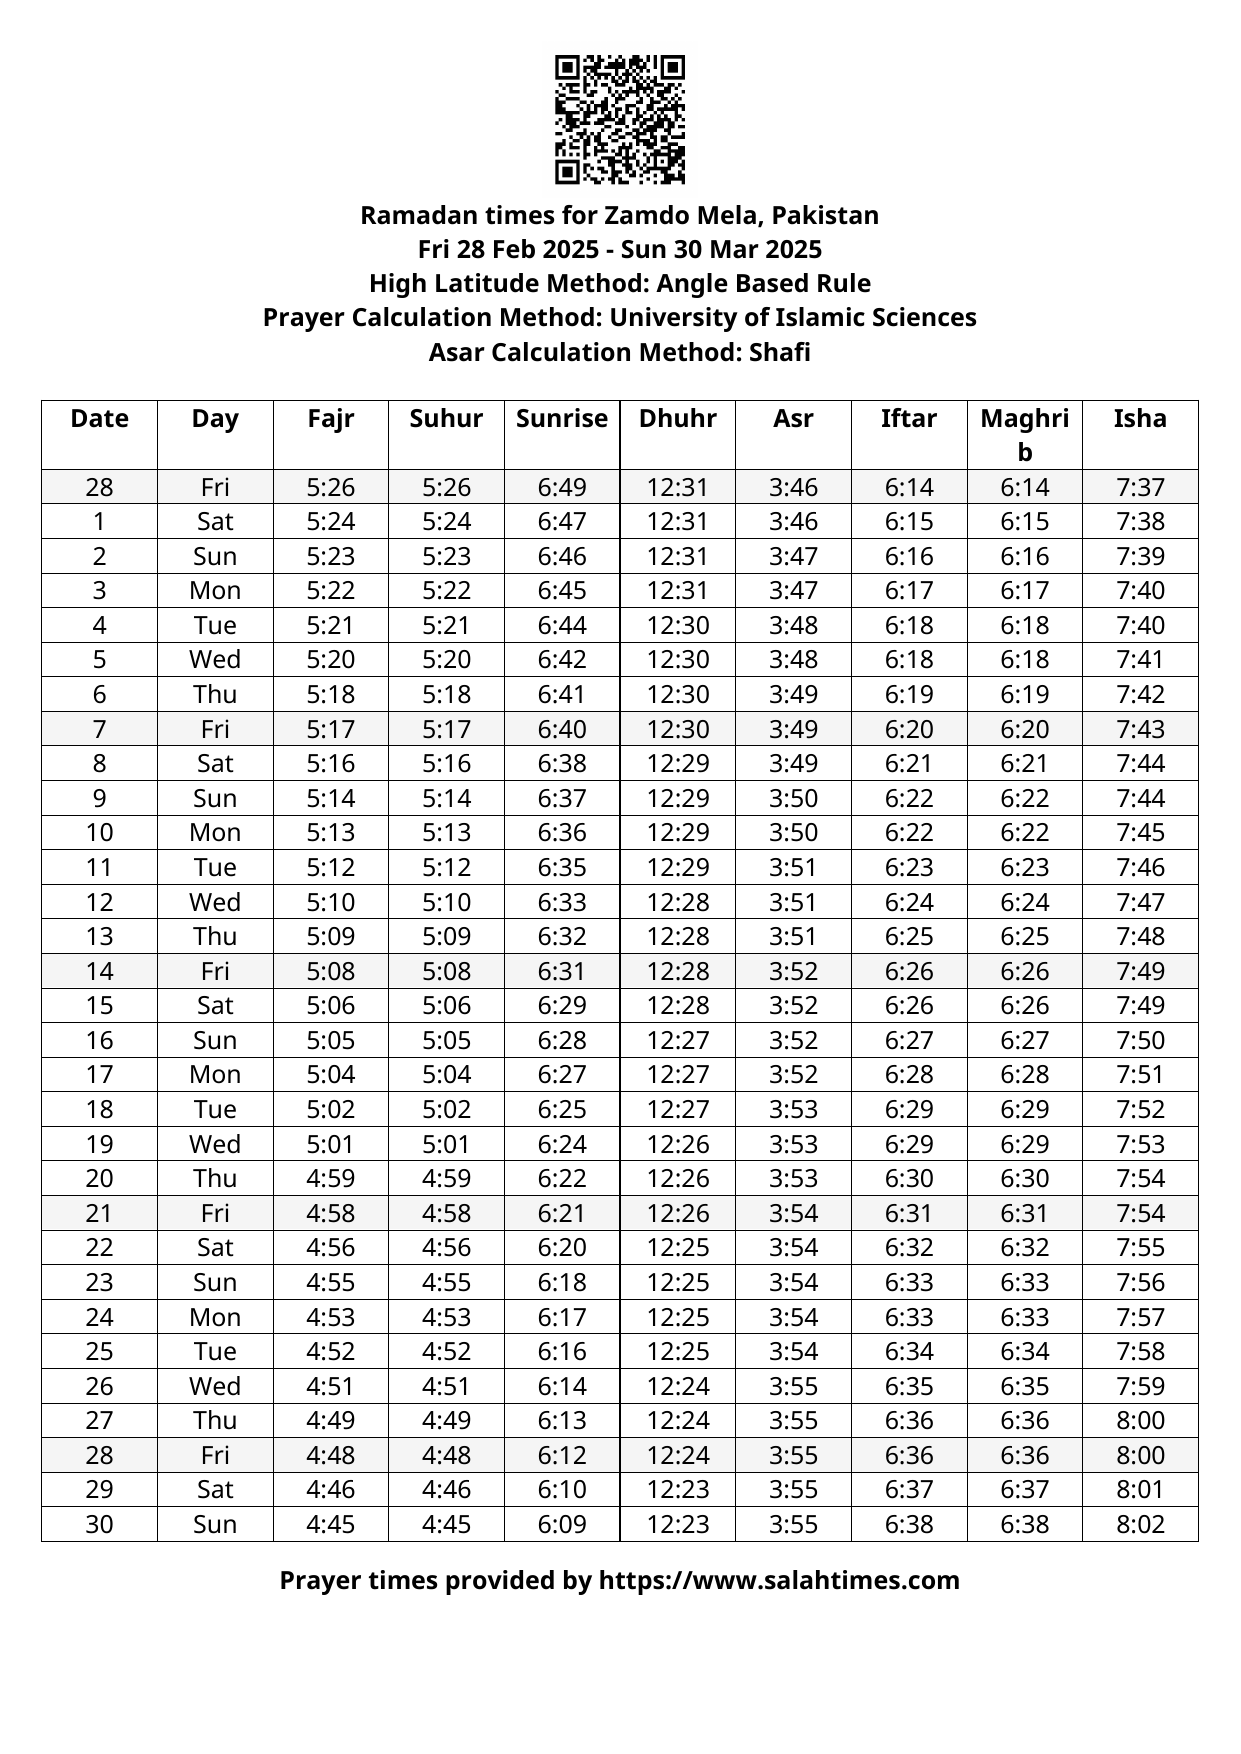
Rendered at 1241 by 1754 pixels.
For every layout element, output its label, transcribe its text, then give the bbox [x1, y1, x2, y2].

table_cell 5:13 [389, 816, 504, 849]
table_cell 6:16 [852, 539, 967, 572]
table_cell 5:04 [274, 1058, 388, 1091]
table_cell 6:24 [968, 885, 1082, 918]
table_cell 25 [42, 1334, 157, 1368]
table_cell Sat [158, 746, 273, 780]
table_cell 5:08 [389, 954, 504, 987]
table_cell 6:20 [505, 1231, 619, 1264]
table_cell 7:55 [1083, 1231, 1198, 1264]
table_cell 6:30 [852, 1161, 967, 1195]
table_cell Tue [158, 1334, 273, 1368]
table_cell 8 [42, 746, 157, 780]
table_cell 6:30 [968, 1161, 1082, 1195]
table_cell 3:55 [736, 1473, 851, 1506]
table_cell 3:49 [736, 712, 851, 745]
table_cell 4:45 [274, 1507, 388, 1541]
table_cell 4:58 [274, 1196, 388, 1229]
table_cell Thu [158, 919, 273, 953]
text Prayer Calculation Method: University of Islamic Sciences [42, 300, 1198, 334]
table_cell 12:30 [621, 643, 735, 676]
table_cell 3:54 [736, 1300, 851, 1333]
table_cell 6:13 [505, 1404, 619, 1437]
table_cell 6:16 [505, 1334, 619, 1368]
table_cell 1 [42, 504, 157, 538]
table_cell 12:29 [621, 746, 735, 780]
table_cell 6:38 [852, 1507, 967, 1541]
table_cell 6:22 [968, 816, 1082, 849]
table_cell 20 [42, 1161, 157, 1195]
table_cell 6:18 [852, 643, 967, 676]
table_cell 6:26 [968, 989, 1082, 1022]
table_cell 3:55 [736, 1369, 851, 1402]
table_cell 5:21 [274, 608, 388, 642]
table_cell 6:21 [968, 746, 1082, 780]
table_cell 6 [42, 677, 157, 711]
table_cell 7:39 [1083, 539, 1198, 572]
table_cell Mon [158, 816, 273, 849]
table_cell 5:16 [389, 746, 504, 780]
table_cell 7:50 [1083, 1023, 1198, 1057]
table_cell 7:42 [1083, 677, 1198, 711]
table_cell 4:48 [389, 1438, 504, 1472]
table_cell 7:54 [1083, 1161, 1198, 1195]
table_cell 12:27 [621, 1058, 735, 1091]
table_cell 6:36 [968, 1438, 1082, 1472]
table_cell 7 [42, 712, 157, 745]
table_cell 7:47 [1083, 885, 1198, 918]
table_cell 5:26 [274, 470, 388, 503]
table_cell 6:20 [852, 712, 967, 745]
table_cell 9 [42, 781, 157, 814]
table_cell 13 [42, 919, 157, 953]
table_cell 6:21 [852, 746, 967, 780]
table_cell 3:49 [736, 677, 851, 711]
table_cell 6:40 [505, 712, 619, 745]
table_cell Fri [158, 954, 273, 987]
table_cell 6:22 [852, 781, 967, 814]
table_cell 6:44 [505, 608, 619, 642]
table_cell 5:23 [274, 539, 388, 572]
table_header Date [42, 401, 157, 469]
table_cell 5:10 [389, 885, 504, 918]
table_cell 5:16 [274, 746, 388, 780]
table_cell 28 [42, 1438, 157, 1472]
table_cell Mon [158, 1058, 273, 1091]
table_cell 3:51 [736, 850, 851, 884]
table_cell 6:22 [852, 816, 967, 849]
table_cell 6:31 [968, 1196, 1082, 1229]
table_cell 6:27 [505, 1058, 619, 1091]
table_cell 5:23 [389, 539, 504, 572]
table_cell 6:18 [505, 1265, 619, 1299]
table_cell 12:28 [621, 885, 735, 918]
table_cell 5:01 [389, 1127, 504, 1160]
table_cell 3:53 [736, 1092, 851, 1126]
table_cell 6:22 [968, 781, 1082, 814]
table_header Isha [1083, 401, 1198, 469]
table_cell 15 [42, 989, 157, 1022]
table_cell Sun [158, 1023, 273, 1057]
table_cell 7:44 [1083, 781, 1198, 814]
table_cell 6:17 [968, 574, 1082, 607]
table_cell 6:35 [968, 1369, 1082, 1402]
table_cell 3:52 [736, 1023, 851, 1057]
table_cell 5:17 [274, 712, 388, 745]
table_cell 6:15 [852, 504, 967, 538]
table_cell 4:45 [389, 1507, 504, 1541]
table_cell 12:28 [621, 989, 735, 1022]
table_cell 6:42 [505, 643, 619, 676]
table_cell 6:47 [505, 504, 619, 538]
table_cell 5:20 [274, 643, 388, 676]
table_cell 18 [42, 1092, 157, 1126]
text Prayer times provided by https://www.salahtimes.com [42, 1563, 1198, 1597]
table_cell 12:24 [621, 1438, 735, 1472]
table_cell 6:34 [968, 1334, 1082, 1368]
table_cell 23 [42, 1265, 157, 1299]
table_cell 4:52 [274, 1334, 388, 1368]
table_cell 6:37 [505, 781, 619, 814]
table_cell 12:31 [621, 574, 735, 607]
table_cell 12:31 [621, 539, 735, 572]
table_cell 12:24 [621, 1369, 735, 1402]
table_cell 6:26 [852, 954, 967, 987]
table_cell 6:12 [505, 1438, 619, 1472]
table_cell 5 [42, 643, 157, 676]
table_cell 12:27 [621, 1023, 735, 1057]
table_cell 12:31 [621, 470, 735, 503]
table_cell Fri [158, 712, 273, 745]
table_cell 6:34 [852, 1334, 967, 1368]
table_cell 7:43 [1083, 712, 1198, 745]
table_cell 16 [42, 1023, 157, 1057]
table_cell 6:09 [505, 1507, 619, 1541]
table_cell 4:51 [389, 1369, 504, 1402]
table_cell 7:40 [1083, 608, 1198, 642]
table_cell 6:18 [968, 643, 1082, 676]
table_cell 7:40 [1083, 574, 1198, 607]
table_cell 8:00 [1083, 1404, 1198, 1437]
table_cell 6:46 [505, 539, 619, 572]
table_cell 5:06 [389, 989, 504, 1022]
table_cell 4:59 [389, 1161, 504, 1195]
table_cell 6:23 [968, 850, 1082, 884]
table_cell 3:52 [736, 989, 851, 1022]
table_cell 6:36 [852, 1438, 967, 1472]
table_cell 3:52 [736, 954, 851, 987]
table_cell 5:24 [389, 504, 504, 538]
table_header Day [158, 401, 273, 469]
table_cell 6:21 [505, 1196, 619, 1229]
table_cell 6:19 [852, 677, 967, 711]
table_cell 3:53 [736, 1161, 851, 1195]
table_cell 7:48 [1083, 919, 1198, 953]
table_cell 5:09 [389, 919, 504, 953]
table_cell 6:37 [968, 1473, 1082, 1506]
table_cell 6:17 [852, 574, 967, 607]
table_cell 4:56 [274, 1231, 388, 1264]
table_cell 3:54 [736, 1231, 851, 1264]
table_cell Fri [158, 1438, 273, 1472]
table_cell 5:12 [274, 850, 388, 884]
table_cell 12:25 [621, 1231, 735, 1264]
table_cell 6:15 [968, 504, 1082, 538]
text Fri 28 Feb 2025 - Sun 30 Mar 2025 [42, 232, 1198, 266]
table_cell 4:58 [389, 1196, 504, 1229]
table_header Asr [736, 401, 851, 469]
table_cell 5:24 [274, 504, 388, 538]
table_cell 6:23 [852, 850, 967, 884]
table_cell 7:53 [1083, 1127, 1198, 1160]
table_cell 10 [42, 816, 157, 849]
table_cell Tue [158, 608, 273, 642]
table_cell 12:26 [621, 1196, 735, 1229]
table_cell 5:20 [389, 643, 504, 676]
table_cell Mon [158, 1300, 273, 1333]
table_cell 12:29 [621, 850, 735, 884]
table_cell 5:26 [389, 470, 504, 503]
table_cell 3:47 [736, 539, 851, 572]
table_cell 6:28 [505, 1023, 619, 1057]
table_cell 6:41 [505, 677, 619, 711]
table_cell 14 [42, 954, 157, 987]
table_cell 12:31 [621, 504, 735, 538]
table_cell 5:02 [389, 1092, 504, 1126]
table_cell 5:08 [274, 954, 388, 987]
table_cell 7:57 [1083, 1300, 1198, 1333]
table_cell 6:25 [852, 919, 967, 953]
table_cell 3:54 [736, 1334, 851, 1368]
table_cell 12:26 [621, 1127, 735, 1160]
table_cell 4:55 [274, 1265, 388, 1299]
table_cell 6:10 [505, 1473, 619, 1506]
table_cell 4:56 [389, 1231, 504, 1264]
table_cell 6:49 [505, 470, 619, 503]
table_cell Fri [158, 1196, 273, 1229]
table_cell 7:56 [1083, 1265, 1198, 1299]
table_cell Sat [158, 1231, 273, 1264]
table_cell 3:55 [736, 1438, 851, 1472]
table_cell 5:10 [274, 885, 388, 918]
text High Latitude Method: Angle Based Rule [42, 266, 1198, 300]
table_cell 24 [42, 1300, 157, 1333]
table_header Fajr [274, 401, 388, 469]
table_cell 7:49 [1083, 989, 1198, 1022]
table_cell 4:49 [274, 1404, 388, 1437]
table_cell 5:22 [389, 574, 504, 607]
table_cell 6:35 [852, 1369, 967, 1402]
table_cell 12:26 [621, 1161, 735, 1195]
table_cell 6:28 [968, 1058, 1082, 1091]
table_cell Wed [158, 643, 273, 676]
table_cell Thu [158, 1161, 273, 1195]
table_cell 6:45 [505, 574, 619, 607]
table_cell Sun [158, 539, 273, 572]
table_cell 3:46 [736, 504, 851, 538]
table_cell 6:29 [505, 989, 619, 1022]
table_cell 7:38 [1083, 504, 1198, 538]
table_cell 6:14 [968, 470, 1082, 503]
table_cell 6:37 [852, 1473, 967, 1506]
table_cell 3:55 [736, 1404, 851, 1437]
table_cell 6:38 [968, 1507, 1082, 1541]
table_cell 30 [42, 1507, 157, 1541]
table_cell 5:17 [389, 712, 504, 745]
text Ramadan times for Zamdo Mela, Pakistan [42, 198, 1198, 232]
table_cell 3:51 [736, 885, 851, 918]
table_cell 12:30 [621, 712, 735, 745]
table_cell 3:50 [736, 816, 851, 849]
table_cell 6:19 [968, 677, 1082, 711]
table_cell 4:53 [389, 1300, 504, 1333]
table_cell Wed [158, 885, 273, 918]
table_cell Mon [158, 574, 273, 607]
table_cell 6:18 [852, 608, 967, 642]
table_cell 4:46 [389, 1473, 504, 1506]
table_cell 6:29 [968, 1092, 1082, 1126]
table_cell 6:24 [505, 1127, 619, 1160]
table_cell 5:22 [274, 574, 388, 607]
table_cell 5:18 [389, 677, 504, 711]
table_cell 3:50 [736, 781, 851, 814]
table_cell 6:36 [968, 1404, 1082, 1437]
table_cell 7:44 [1083, 746, 1198, 780]
table_cell 6:20 [968, 712, 1082, 745]
table_cell 5:04 [389, 1058, 504, 1091]
table_cell 6:32 [505, 919, 619, 953]
table_cell 8:00 [1083, 1438, 1198, 1472]
table_cell 6:33 [968, 1300, 1082, 1333]
table_cell 17 [42, 1058, 157, 1091]
table_cell 6:14 [505, 1369, 619, 1402]
table_cell Tue [158, 850, 273, 884]
table_cell 6:25 [505, 1092, 619, 1126]
table_cell 6:33 [852, 1265, 967, 1299]
table_cell 7:54 [1083, 1196, 1198, 1229]
table_cell 6:29 [968, 1127, 1082, 1160]
table_cell 6:29 [852, 1127, 967, 1160]
table_cell 12 [42, 885, 157, 918]
table_cell 6:14 [852, 470, 967, 503]
table_cell 5:09 [274, 919, 388, 953]
table_cell 6:38 [505, 746, 619, 780]
table_cell 3:54 [736, 1196, 851, 1229]
table_cell 22 [42, 1231, 157, 1264]
table_cell 29 [42, 1473, 157, 1506]
table_cell Sun [158, 781, 273, 814]
table_cell 6:18 [968, 608, 1082, 642]
table_cell 7:58 [1083, 1334, 1198, 1368]
table_cell 6:33 [505, 885, 619, 918]
table_cell 3:55 [736, 1507, 851, 1541]
table_cell 6:32 [968, 1231, 1082, 1264]
table_cell 26 [42, 1369, 157, 1402]
table_cell 5:05 [274, 1023, 388, 1057]
table_cell 5:02 [274, 1092, 388, 1126]
table_header Iftar [852, 401, 967, 469]
table_cell 12:30 [621, 677, 735, 711]
table_cell Fri [158, 470, 273, 503]
table_cell 8:01 [1083, 1473, 1198, 1506]
table_cell 4:48 [274, 1438, 388, 1472]
table_cell Tue [158, 1092, 273, 1126]
table_cell Sat [158, 1473, 273, 1506]
table_cell 3:47 [736, 574, 851, 607]
table_cell 5:05 [389, 1023, 504, 1057]
table_cell 7:49 [1083, 954, 1198, 987]
table_cell 6:31 [852, 1196, 967, 1229]
table_cell 4 [42, 608, 157, 642]
table_cell 5:13 [274, 816, 388, 849]
table_cell Sat [158, 504, 273, 538]
table_cell 6:32 [852, 1231, 967, 1264]
picture [542, 41, 699, 198]
table_cell 4:46 [274, 1473, 388, 1506]
table_cell 4:55 [389, 1265, 504, 1299]
table_cell 19 [42, 1127, 157, 1160]
table_cell 3:54 [736, 1265, 851, 1299]
table_cell 6:35 [505, 850, 619, 884]
table_cell 2 [42, 539, 157, 572]
table_cell 12:28 [621, 954, 735, 987]
table_cell Wed [158, 1369, 273, 1402]
table_cell 12:29 [621, 781, 735, 814]
table_cell 4:53 [274, 1300, 388, 1333]
table_cell 6:24 [852, 885, 967, 918]
table_cell 7:45 [1083, 816, 1198, 849]
table_cell 21 [42, 1196, 157, 1229]
table_cell 5:18 [274, 677, 388, 711]
table_cell 7:59 [1083, 1369, 1198, 1402]
table_cell 12:25 [621, 1265, 735, 1299]
table_cell 7:37 [1083, 470, 1198, 503]
table_cell 6:26 [968, 954, 1082, 987]
table_cell 3:48 [736, 608, 851, 642]
table_cell 6:36 [505, 816, 619, 849]
table_cell 6:27 [968, 1023, 1082, 1057]
table_cell 6:17 [505, 1300, 619, 1333]
table_cell 6:36 [852, 1404, 967, 1437]
table_cell 4:59 [274, 1161, 388, 1195]
table_cell 7:46 [1083, 850, 1198, 884]
table_header Suhur [389, 401, 504, 469]
table_cell 3:51 [736, 919, 851, 953]
table_cell 6:33 [852, 1300, 967, 1333]
table_cell 6:27 [852, 1023, 967, 1057]
table_cell Sun [158, 1265, 273, 1299]
table_cell 5:14 [389, 781, 504, 814]
table_cell 5:21 [389, 608, 504, 642]
table_cell 12:23 [621, 1507, 735, 1541]
table_cell 7:51 [1083, 1058, 1198, 1091]
table_header Sunrise [505, 401, 619, 469]
table_cell 3:46 [736, 470, 851, 503]
table_cell Sun [158, 1507, 273, 1541]
table_cell 3:53 [736, 1127, 851, 1160]
table_cell 12:24 [621, 1404, 735, 1437]
table_cell 6:26 [852, 989, 967, 1022]
table_cell 4:49 [389, 1404, 504, 1437]
table_cell 27 [42, 1404, 157, 1437]
table_cell 5:14 [274, 781, 388, 814]
table_cell 5:12 [389, 850, 504, 884]
table_header Maghrib [968, 401, 1082, 469]
table_cell 12:23 [621, 1473, 735, 1506]
table_cell 12:27 [621, 1092, 735, 1126]
table_cell 5:06 [274, 989, 388, 1022]
table_cell 12:30 [621, 608, 735, 642]
table_cell Thu [158, 677, 273, 711]
table_cell 4:52 [389, 1334, 504, 1368]
table_header Dhuhr [621, 401, 735, 469]
table_cell 5:01 [274, 1127, 388, 1160]
table_cell 6:29 [852, 1092, 967, 1126]
table_cell 3:48 [736, 643, 851, 676]
table_cell 11 [42, 850, 157, 884]
table_cell Sat [158, 989, 273, 1022]
table_cell 6:28 [852, 1058, 967, 1091]
table_cell 7:41 [1083, 643, 1198, 676]
table_cell Wed [158, 1127, 273, 1160]
table_cell 6:16 [968, 539, 1082, 572]
table_cell 3:52 [736, 1058, 851, 1091]
table_cell 12:25 [621, 1300, 735, 1333]
table_cell 3 [42, 574, 157, 607]
table_cell 12:28 [621, 919, 735, 953]
table_cell 12:25 [621, 1334, 735, 1368]
table_cell 6:22 [505, 1161, 619, 1195]
table_cell 6:31 [505, 954, 619, 987]
table_cell 12:29 [621, 816, 735, 849]
table_cell Thu [158, 1404, 273, 1437]
table_cell 8:02 [1083, 1507, 1198, 1541]
table_cell 28 [42, 470, 157, 503]
table_cell 3:49 [736, 746, 851, 780]
table_cell 6:33 [968, 1265, 1082, 1299]
text Asar Calculation Method: Shafi [42, 334, 1198, 368]
table_cell 7:52 [1083, 1092, 1198, 1126]
table_cell 4:51 [274, 1369, 388, 1402]
table_cell 6:25 [968, 919, 1082, 953]
